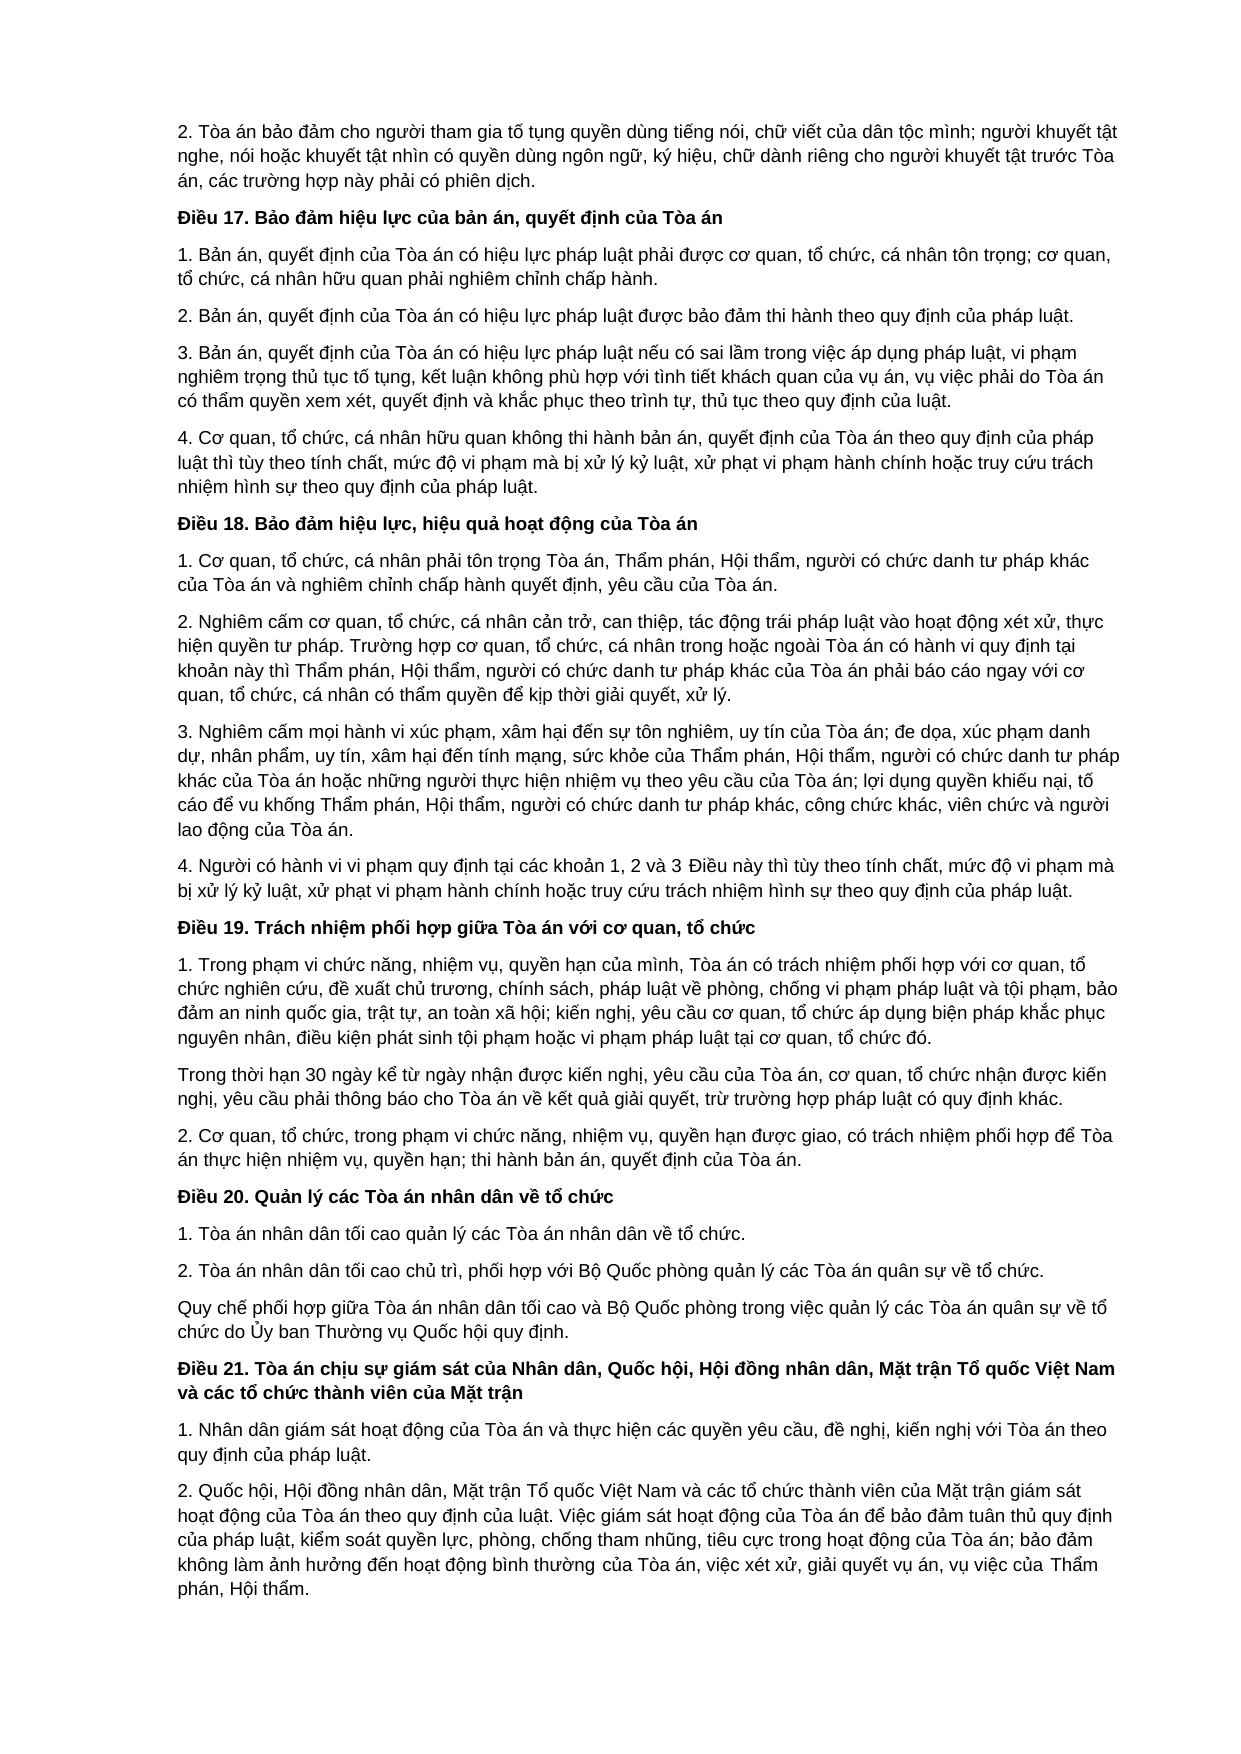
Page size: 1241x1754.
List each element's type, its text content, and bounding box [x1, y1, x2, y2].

text 2. Tòa án nhân dân tối cao chủ trì, phối hợp với Bộ Quốc phòng quản lý các Tòa án quân sự về tổ chức. [177, 1257, 1122, 1281]
text 1. Nhân dân giám sát hoạt động của Tòa án và thực hiện các quyền yêu cầu, đề nghị, kiến nghị với Tòa án theo quy định của pháp luật. [177, 1416, 1122, 1465]
text 2. Tòa án bảo đảm cho người tham gia tố tụng quyền dùng tiếng nói, chữ viết của dân tộc mình; người khuyết tật nghe, nói hoặc khuyết tật nhìn có quyền dùng ngôn ngữ, ký hiệu, chữ dành riêng cho người khuyết tật trước Tòa án, các trường hợp này phải có phiên dịch. [177, 118, 1122, 191]
text Điều 19. Trách nhiệm phối hợp giữa Tòa án với cơ quan, tổ chức [177, 914, 1122, 938]
text Điều 21. Tòa án chịu sự giám sát của Nhân dân, Quốc hội, Hội đồng nhân dân, Mặt trận Tổ quốc Việt Nam và các tổ chức thành viên của Mặt trận [177, 1355, 1122, 1404]
text Trong thời hạn 30 ngày kể từ ngày nhận được kiến nghị, yêu cầu của Tòa án, cơ quan, tổ chức nhận được kiến nghị, yêu cầu phải thông báo cho Tòa án về kết quả giải quyết, trừ trường hợp pháp luật có quy định khác. [177, 1061, 1122, 1109]
text 3. Bản án, quyết định của Tòa án có hiệu lực pháp luật nếu có sai lầm trong việc áp dụng pháp luật, vi phạm nghiêm trọng thủ tục tố tụng, kết luận không phù hợp với tình tiết khách quan của vụ án, vụ việc phải do Tòa án có thẩm quyền xem xét, quyết định và khắc phục theo trình tự, thủ tục theo quy định của luật. [177, 339, 1122, 412]
text 4. Cơ quan, tổ chức, cá nhân hữu quan không thi hành bản án, quyết định của Tòa án theo quy định của pháp luật thì tùy theo tính chất, mức độ vi phạm mà bị xử lý kỷ luật, xử phạt vi phạm hành chính hoặc truy cứu trách nhiệm hình sự theo quy định của pháp luật. [177, 424, 1122, 497]
text 1. Tòa án nhân dân tối cao quản lý các Tòa án nhân dân về tổ chức. [177, 1220, 1122, 1244]
text 2. Bản án, quyết định của Tòa án có hiệu lực pháp luật được bảo đảm thi hành theo quy định của pháp luật. [177, 302, 1122, 326]
text Điều 17. Bảo đảm hiệu lực của bản án, quyết định của Tòa án [177, 204, 1122, 228]
text Điều 18. Bảo đảm hiệu lực, hiệu quả hoạt động của Tòa án [177, 510, 1122, 534]
text 1. Bản án, quyết định của Tòa án có hiệu lực pháp luật phải được cơ quan, tổ chức, cá nhân tôn trọng; cơ quan, tổ chức, cá nhân hữu quan phải nghiêm chỉnh chấp hành. [177, 241, 1122, 289]
text 1. Cơ quan, tổ chức, cá nhân phải tôn trọng Tòa án, Thẩm phán, Hội thẩm, người có chức danh tư pháp khác của Tòa án và nghiêm chỉnh chấp hành quyết định, yêu cầu của Tòa án. [177, 547, 1122, 596]
text 2. Nghiêm cấm cơ quan, tổ chức, cá nhân cản trở, can thiệp, tác động trái pháp luật vào hoạt động xét xử, thực hiện quyền tư pháp. Trường hợp cơ quan, tổ chức, cá nhân trong hoặc ngoài Tòa án có hành vi quy định tại khoản này thì Thẩm phán, Hội thẩm, người có chức danh tư pháp khác của Tòa án phải báo cáo ngay với cơ quan, tổ chức, cá nhân có thẩm quyền để kịp thời giải quyết, xử lý. [177, 608, 1122, 706]
text 3. Nghiêm cấm mọi hành vi xúc phạm, xâm hại đến sự tôn nghiêm, uy tín của Tòa án; đe dọa, xúc phạm danh dự, nhân phẩm, uy tín, xâm hại đến tính mạng, sức khỏe của Thẩm phán, Hội thẩm, người có chức danh tư pháp khác của Tòa án hoặc những người thực hiện nhiệm vụ theo yêu cầu của Tòa án; lợi dụng quyền khiếu nại, tố cáo để vu khống Thẩm phán, Hội thẩm, người có chức danh tư pháp khác, công chức khác, viên chức và người lao động của Tòa án. [177, 718, 1122, 840]
text 4. Người có hành vi vi phạm quy định tại các khoản 1, 2 và 3 Điều này thì tùy theo tính chất, mức độ vi phạm mà bị xử lý kỷ luật, xử phạt vi phạm hành chính hoặc truy cứu trách nhiệm hình sự theo quy định của pháp luật. [177, 852, 1122, 901]
text 2. Cơ quan, tổ chức, trong phạm vi chức năng, nhiệm vụ, quyền hạn được giao, có trách nhiệm phối hợp để Tòa án thực hiện nhiệm vụ, quyền hạn; thi hành bản án, quyết định của Tòa án. [177, 1122, 1122, 1171]
text 2. Quốc hội, Hội đồng nhân dân, Mặt trận Tổ quốc Việt Nam và các tổ chức thành viên của Mặt trận giám sát hoạt động của Tòa án theo quy định của luật. Việc giám sát hoạt động của Tòa án để bảo đảm tuân thủ quy định của pháp luật, kiểm soát quyền lực, phòng, chống tham nhũng, tiêu cực trong hoạt động của Tòa án; bảo đảm không làm ảnh hưởng đến hoạt động bình thường của Tòa án, việc xét xử, giải quyết vụ án, vụ việc của Thẩm phán, Hội thẩm. [177, 1477, 1122, 1599]
text Điều 20. Quản lý các Tòa án nhân dân về tổ chức [177, 1183, 1122, 1207]
text Quy chế phối hợp giữa Tòa án nhân dân tối cao và Bộ Quốc phòng trong việc quản lý các Tòa án quân sự về tổ chức do Ủy ban Thường vụ Quốc hội quy định. [177, 1294, 1122, 1342]
text 1. Trong phạm vi chức năng, nhiệm vụ, quyền hạn của mình, Tòa án có trách nhiệm phối hợp với cơ quan, tổ chức nghiên cứu, đề xuất chủ trương, chính sách, pháp luật về phòng, chống vi phạm pháp luật và tội phạm, bảo đảm an ninh quốc gia, trật tự, an toàn xã hội; kiến nghị, yêu cầu cơ quan, tổ chức áp dụng biện pháp khắc phục nguyên nhân, điều kiện phát sinh tội phạm hoặc vi phạm pháp luật tại cơ quan, tổ chức đó. [177, 951, 1122, 1048]
